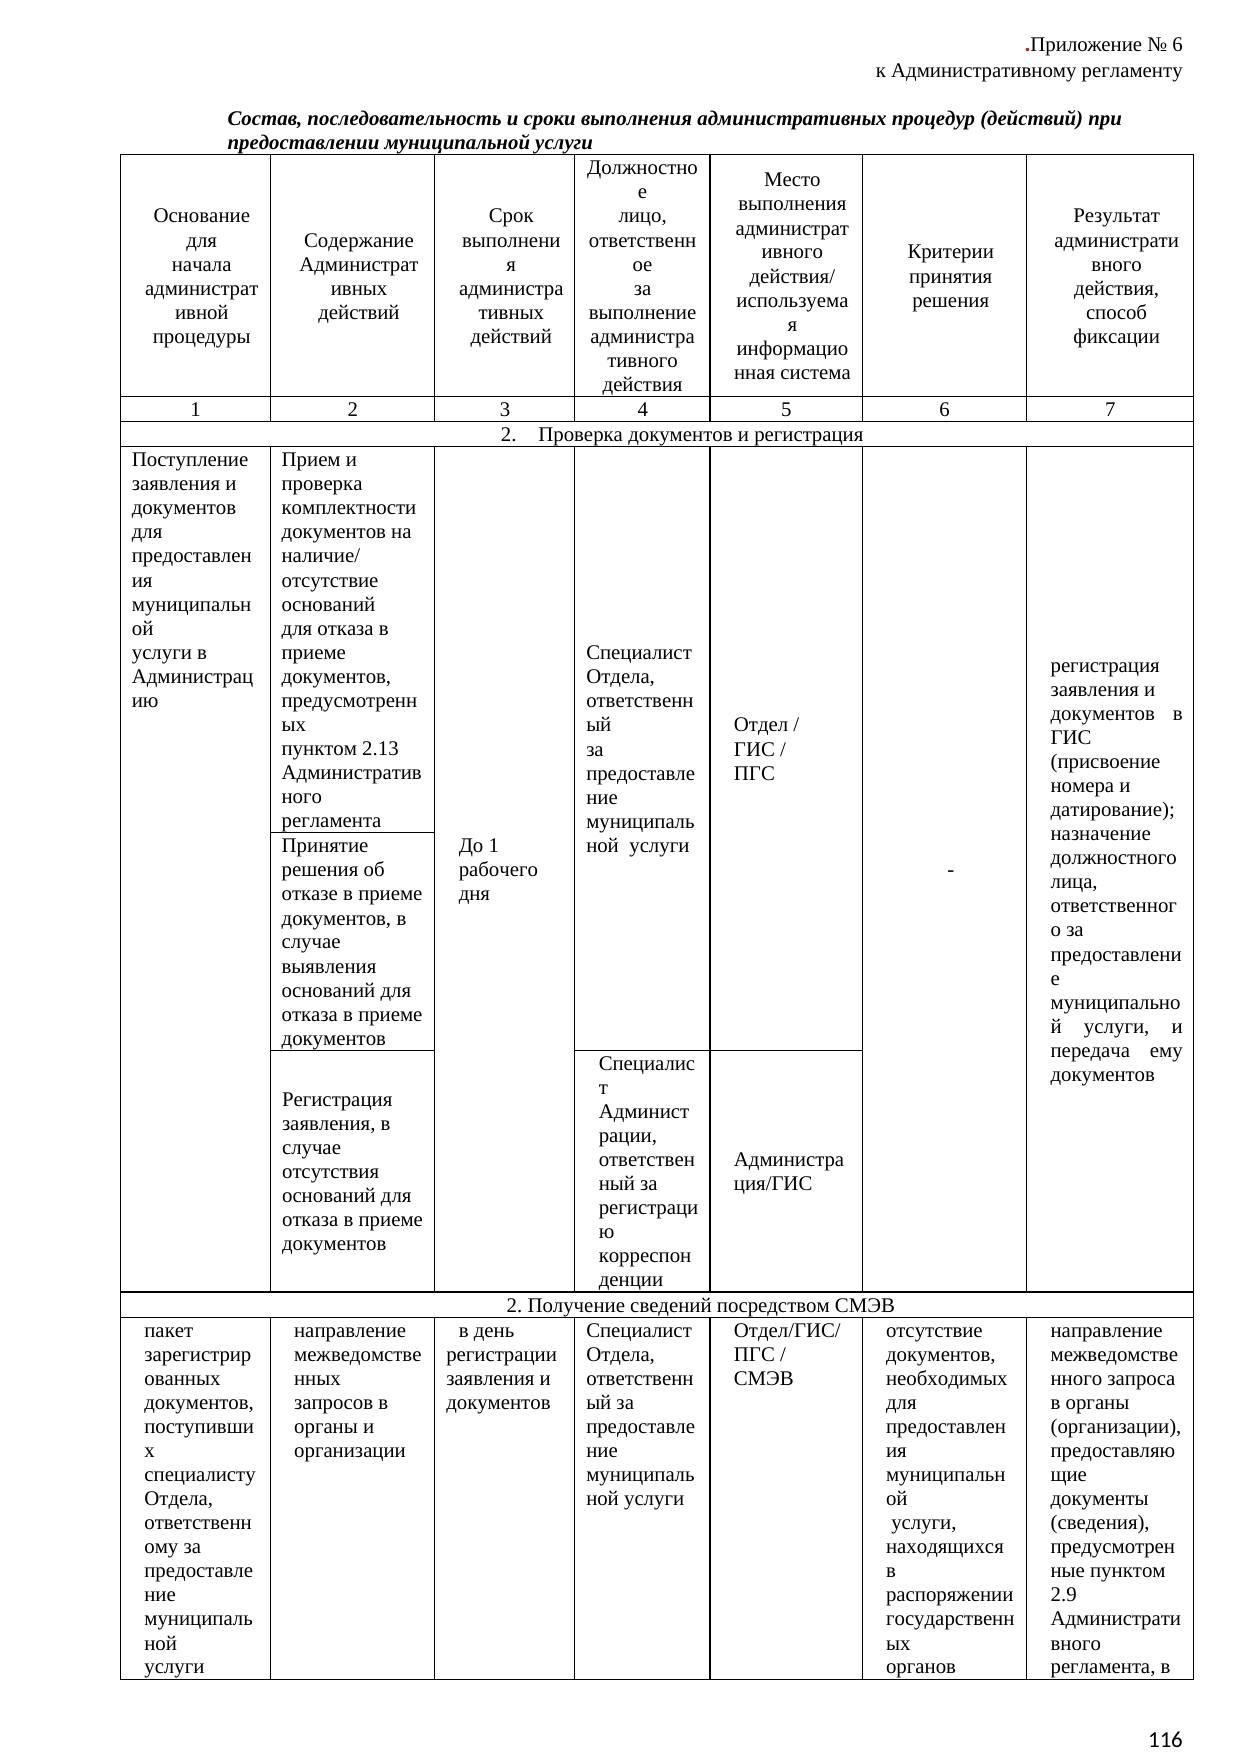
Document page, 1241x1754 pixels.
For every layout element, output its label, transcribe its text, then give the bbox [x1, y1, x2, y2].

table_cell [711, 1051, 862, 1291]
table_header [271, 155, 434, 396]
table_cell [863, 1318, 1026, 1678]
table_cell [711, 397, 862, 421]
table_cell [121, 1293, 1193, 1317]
text к Административному регламенту [132, 58, 1183, 82]
text Состав, последовательность и сроки выполнения административных процедур (действий) при предоставлении муниципальной услуги [227, 106, 1183, 154]
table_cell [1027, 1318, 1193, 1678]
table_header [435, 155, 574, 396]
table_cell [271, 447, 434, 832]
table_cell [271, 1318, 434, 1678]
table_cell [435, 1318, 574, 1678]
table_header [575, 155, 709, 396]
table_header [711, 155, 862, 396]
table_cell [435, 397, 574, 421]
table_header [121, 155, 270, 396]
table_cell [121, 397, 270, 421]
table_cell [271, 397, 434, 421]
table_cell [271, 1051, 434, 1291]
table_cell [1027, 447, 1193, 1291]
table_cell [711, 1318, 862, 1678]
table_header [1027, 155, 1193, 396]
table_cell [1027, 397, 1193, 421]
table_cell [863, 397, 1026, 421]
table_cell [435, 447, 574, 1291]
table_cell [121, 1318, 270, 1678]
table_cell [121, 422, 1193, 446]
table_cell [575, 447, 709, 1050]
subtitle Приложение № 6 [132, 29, 1183, 58]
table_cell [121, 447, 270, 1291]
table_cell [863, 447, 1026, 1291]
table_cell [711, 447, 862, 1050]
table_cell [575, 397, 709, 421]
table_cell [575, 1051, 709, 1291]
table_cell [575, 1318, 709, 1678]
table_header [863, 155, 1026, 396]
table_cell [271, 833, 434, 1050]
